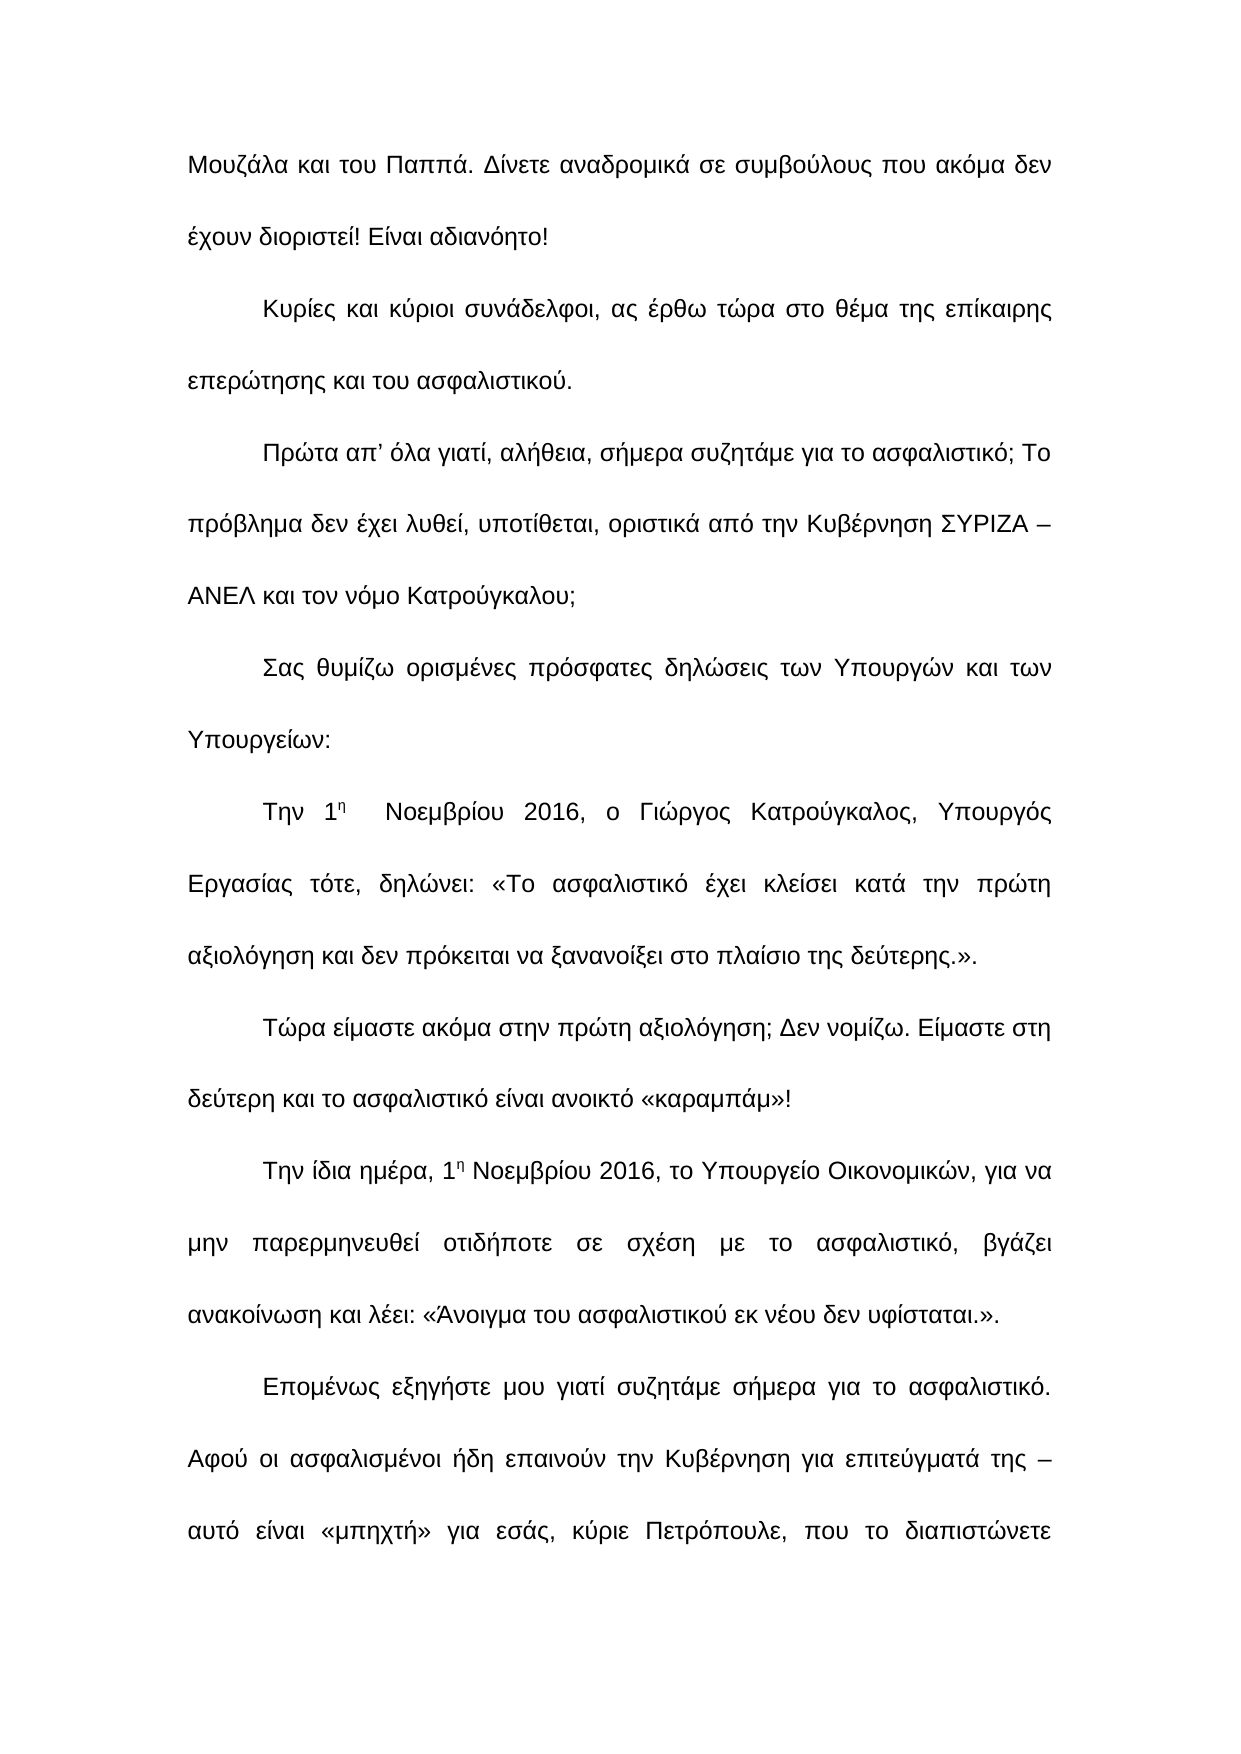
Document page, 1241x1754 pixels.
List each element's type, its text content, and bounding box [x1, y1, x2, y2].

text Κυρίες και κύριοι συνάδελφοι, ας έρθω τώρα στο θέμα της επίκαιρης επερώτησης και του ασφαλιστικού. [187, 294, 1053, 394]
text Πρώτα απ’ όλα γιατί, αλήθεια, σήμερα συζητάμε για το ασφαλιστικό; Το πρόβλημα δεν έχει λυθεί, υποτίθεται, οριστικά από την Κυβέρνηση ΣΥΡΙΖΑ – ΑΝΕΛ και τον νόμο Κατρούγκαλου; [187, 437, 1053, 610]
text Τώρα είμαστε ακόμα στην πρώτη αξιολόγηση; Δεν νομίζω. Είμαστε στη δεύτερη και το ασφαλιστικό είναι ανοικτό «καραμπάμ»! [187, 1012, 1053, 1113]
text Την 1η Νοεμβρίου 2016, ο Γιώργος Κατρούγκαλος, Υπουργός Εργασίας τότε, δηλώνει: «Το ασφαλιστικό έχει κλείσει κατά την πρώτη αξιολόγηση και δεν πρόκειται να ξανανοίξει στο πλαίσιο της δεύτερης.». [187, 797, 1053, 969]
text Την ίδια ημέρα, 1η Νοεμβρίου 2016, το Υπουργείο Οικονομικών, για να μην παρερμηνευθεί οτιδήποτε σε σχέση με το ασφαλιστικό, βγάζει ανακοίνωση και λέει: «Άνοιγμα του ασφαλιστικού εκ νέου δεν υφίσταται.». [187, 1156, 1053, 1329]
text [187, 150, 1053, 251]
text Σας θυμίζω ορισμένες πρόσφατες δηλώσεις των Υπουργών και των Υπουργείων: [187, 653, 1053, 754]
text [187, 1372, 1053, 1544]
